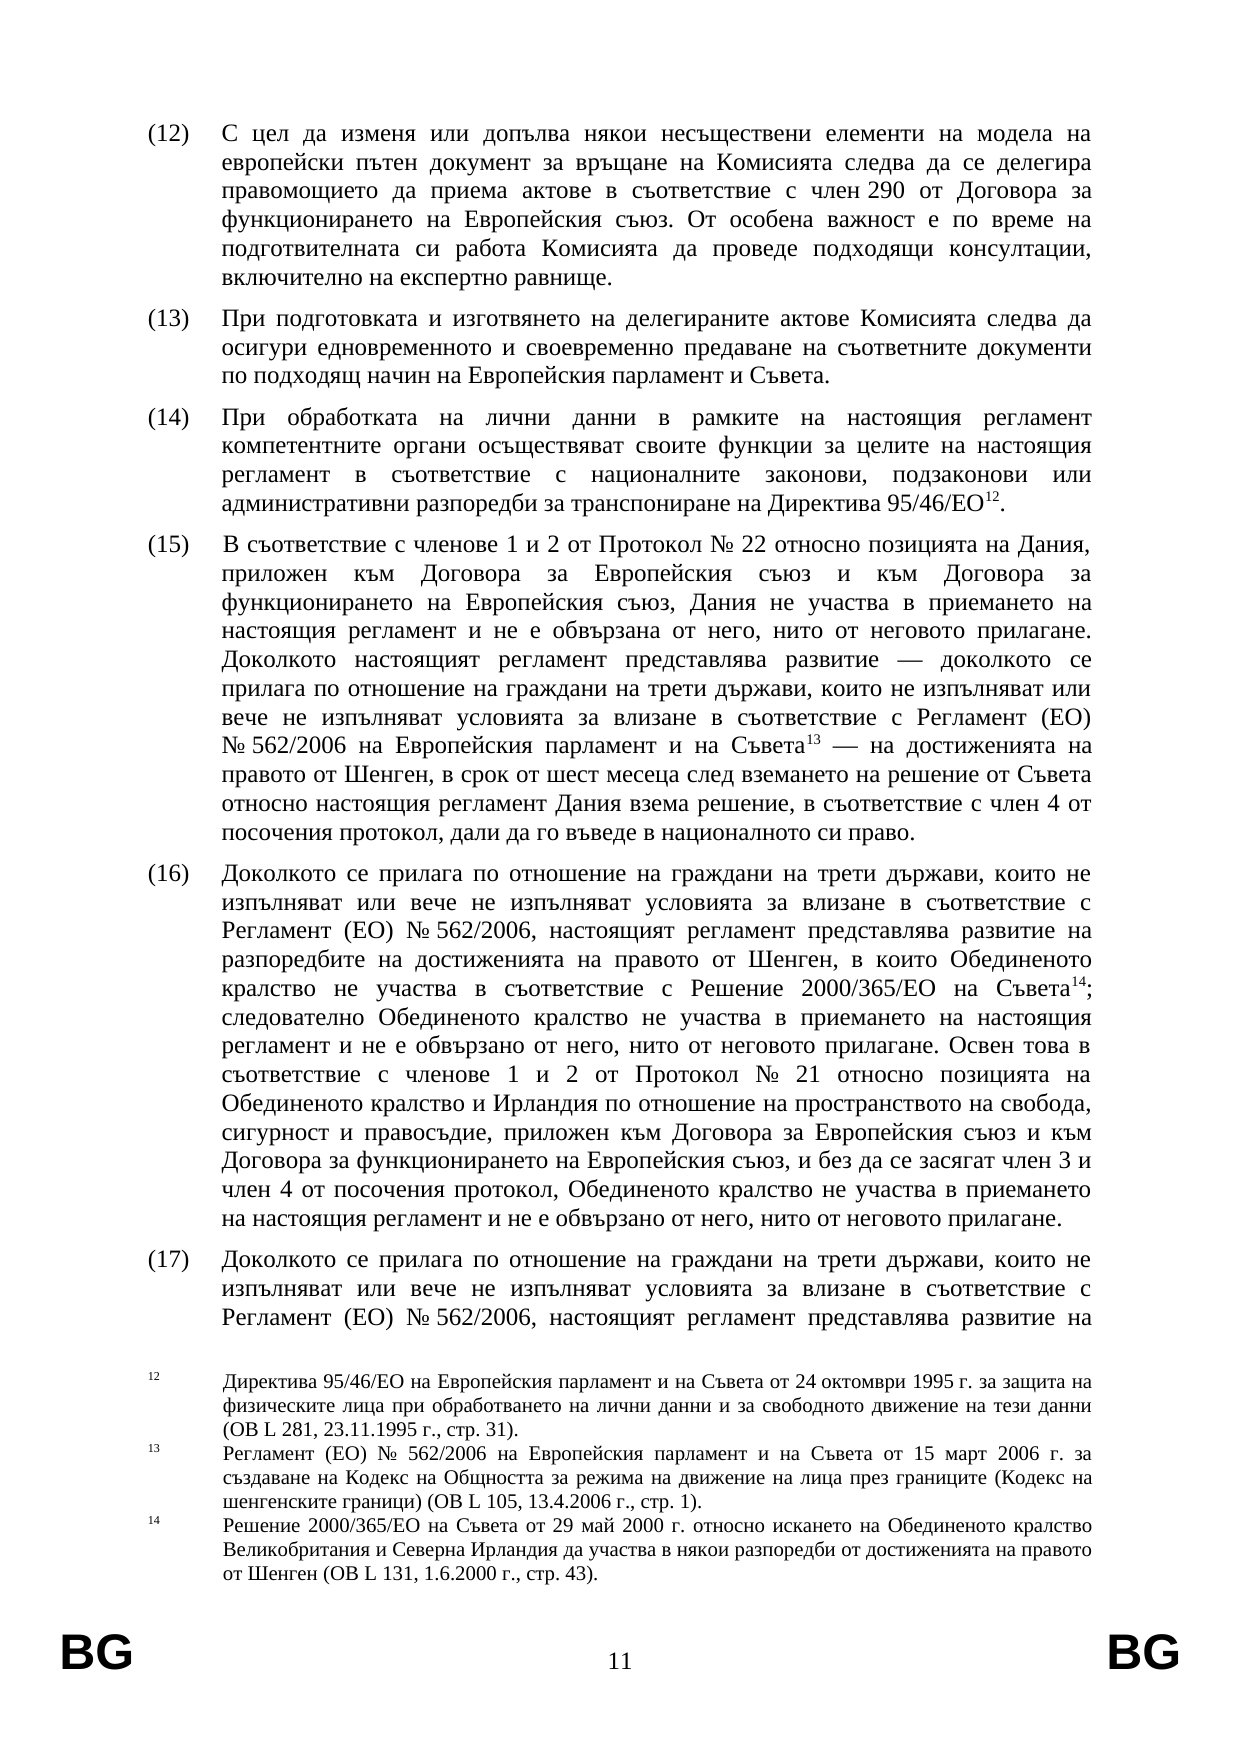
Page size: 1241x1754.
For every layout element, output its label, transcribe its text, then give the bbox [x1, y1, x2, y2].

text (15) В съответствие с членове 1 и 2 от Протокол № 22 относно позицията на Дания, приложен към Договора за Европейския съюз и към Договора за функционирането на Европейския съюз, Дания не участва в приемането на настоящия регламент и не е обвързана от него, нито от неговото прилагане. Доколкото настоящият регламент представлява развитие — доколкото се прилага по отношение на граждани на трети държави, които не изпълняват или вече не изпълняват условията за влизане в съответствие с Регламент (ЕО) № 562/2006 на Европейския парламент и на Съвета — на достиженията на правото от Шенген, в срок от шест месеца след вземането на решение от Съвета относно настоящия регламент Дания взема решение, в съответствие с член 4 от посочения протокол, дали да го въведе в националното си право. [148, 529, 1093, 846]
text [148, 1244, 1093, 1331]
text (12) С цел да изменя или допълва някои несъществени елементи на модела на европейски пътен документ за връщане на Комисията следва да се делегира правомощието да приема актове в съответствие с член 290 от Договора за функционирането на Европейския съюз. От особена важност е по време на подготвителната си работа Комисията да проведе подходящи консултации, включително на експертно равнище. [148, 118, 1093, 291]
text (16) Доколкото се прилага по отношение на граждани на трети държави, които не изпълняват или вече не изпълняват условията за влизане в съответствие с Регламент (ЕО) № 562/2006, настоящият регламент представлява развитие на разпоредбите на достиженията на правото от Шенген, в които Обединеното кралство не участва в съответствие с Решение 2000/365/ЕО на Съвета; следователно Обединеното кралство не участва в приемането на настоящия регламент и не е обвързано от него, нито от неговото прилагане. Освен това в съответствие с членове 1 и 2 от Протокол № 21 относно позицията на Обединеното кралство и Ирландия по отношение на пространството на свобода, сигурност и правосъдие, приложен към Договора за Европейския съюз и към Договора за функционирането на Европейския съюз, и без да се засягат член 3 и член 4 от посочения протокол, Обединеното кралство не участва в приемането на настоящия регламент и не е обвързано от него, нито от неговото прилагане. [148, 858, 1093, 1232]
text (13) При подготовката и изготвянето на делегираните актове Комисията следва да осигури едновременното и своевременно предаване на съответните документи по подходящ начин на Европейския парламент и Съвета. [148, 303, 1093, 389]
text (14) При обработката на лични данни в рамките на настоящия регламент компетентните органи осъществяват своите функции за целите на настоящия регламент в съответствие с националните законови, подзаконови или административни разпоредби за транспониране на Директива 95/46/ЕО. [148, 402, 1093, 517]
